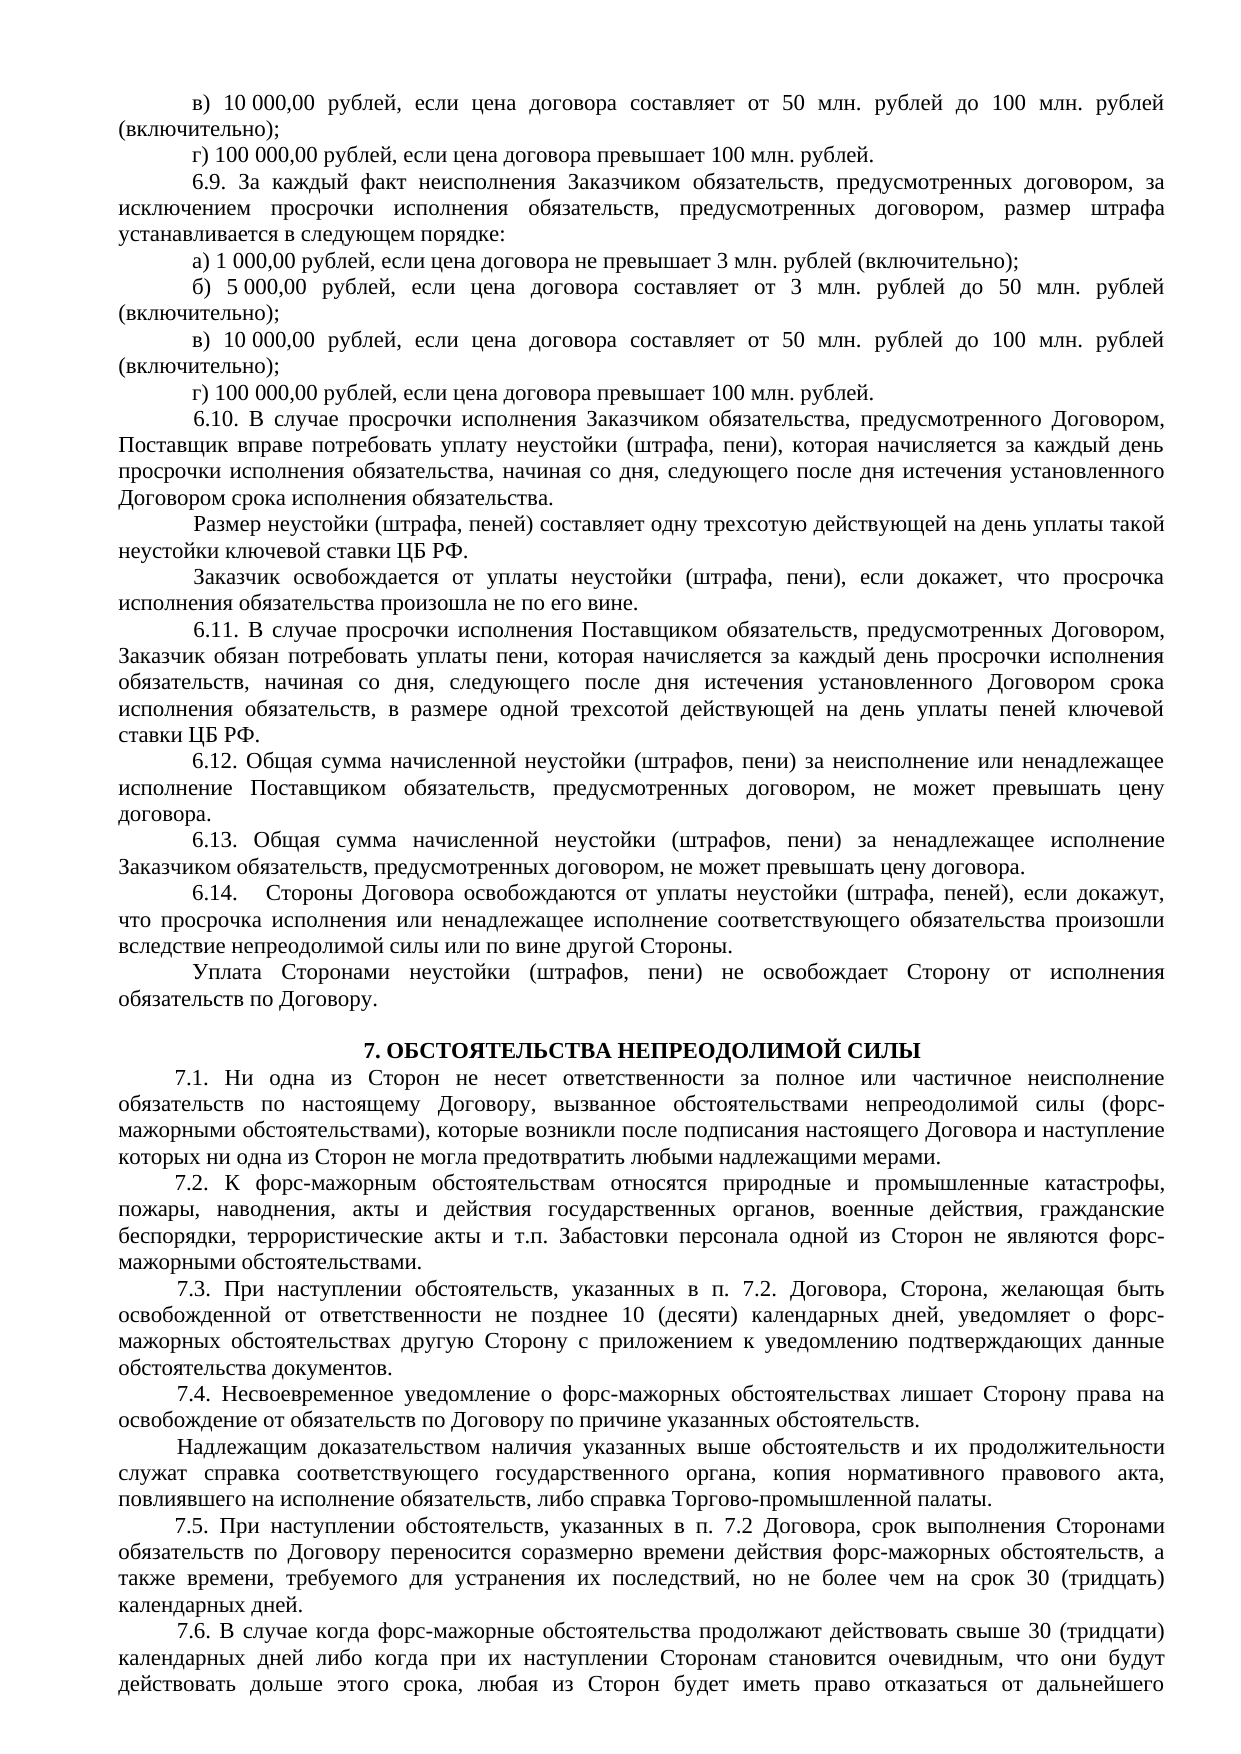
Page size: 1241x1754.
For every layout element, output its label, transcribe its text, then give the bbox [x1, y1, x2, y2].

text г) 100 000,00 рублей, если цена договора превышает 100 млн. рублей. [118, 141, 1166, 168]
text б) 5 000,00 рублей, если цена договора составляет от 3 млн. рублей до 50 млн. рублей (включительно); [118, 273, 1166, 326]
text Заказчик освобождается от уплаты неустойки (штрафа, пени), если докажет, что просрочка исполнения обязательства произошла не по его вине. [118, 563, 1166, 616]
text 7.1. Ни одна из Сторон не несет ответственности за полное или частичное неисполнение обязательств по настоящему Договору, вызванное обстоятельствами непреодолимой силы (форс-мажорными обстоятельствами), которые возникли после подписания настоящего Договора и наступление которых ни одна из Сторон не могла предотвратить любыми надлежащими мерами. [118, 1064, 1166, 1169]
text г) 100 000,00 рублей, если цена договора превышает 100 млн. рублей. [118, 378, 1166, 405]
text 7.5. При наступлении обстоятельств, указанных в п. 7.2 Договора, срок выполнения Сторонами обязательств по Договору переносится соразмерно времени действия форс-мажорных обстоятельств, а также времени, требуемого для устранения их последствий, но не более чем на срок 30 (тридцать) календарных дней. [118, 1512, 1166, 1617]
text Уплата Сторонами неустойки (штрафов, пени) не освобождает Сторону от исполнения обязательств по Договору. [118, 958, 1166, 1011]
text 6.9. За каждый факт неисполнения Заказчиком обязательств, предусмотренных договором, за исключением просрочки исполнения обязательств, предусмотренных договором, размер штрафа устанавливается в следующем порядке: [118, 168, 1166, 247]
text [118, 1617, 1166, 1696]
text в) 10 000,00 рублей, если цена договора составляет от 50 млн. рублей до 100 млн. рублей (включительно); [118, 89, 1166, 141]
text 7.2. К форс-мажорным обстоятельствам относятся природные и промышленные катастрофы, пожары, наводнения, акты и действия государственных органов, военные действия, гражданские беспорядки, террористические акты и т.п. Забастовки персонала одной из Сторон не являются форс-мажорными обстоятельствами. [118, 1169, 1166, 1274]
text 7.4. Несвоевременное уведомление о форс-мажорных обстоятельствах лишает Сторону права на освобождение от обязательств по Договору по причине указанных обстоятельств. [118, 1380, 1166, 1433]
text 7.3. При наступлении обстоятельств, указанных в п. 7.2. Договора, Сторона, желающая быть освобожденной от ответственности не позднее 10 (десяти) календарных дней, уведомляет о форс-мажорных обстоятельствах другую Сторону с приложением к уведомлению подтверждающих данные обстоятельства документов. [118, 1274, 1166, 1380]
text Размер неустойки (штрафа, пеней) составляет одну трехсотую действующей на день уплаты такой неустойки ключевой ставки ЦБ РФ. [118, 510, 1166, 563]
text в) 10 000,00 рублей, если цена договора составляет от 50 млн. рублей до 100 млн. рублей (включительно); [118, 326, 1166, 378]
text 6.14. Стороны Договора освобождаются от уплаты неустойки (штрафа, пеней), если докажут, что просрочка исполнения или ненадлежащее исполнение соответствующего обязательства произошли вследствие непреодолимой силы или по вине другой Стороны. [118, 879, 1166, 958]
text 6.12. Общая сумма начисленной неустойки (штрафов, пени) за неисполнение или ненадлежащее исполнение Поставщиком обязательств, предусмотренных договором, не может превышать цену договора. [118, 747, 1166, 827]
text Надлежащим доказательством наличия указанных выше обстоятельств и их продолжительности служат справка соответствующего государственного органа, копия нормативного правового акта, повлиявшего на исполнение обязательств, либо справка Торгово-промышленной палаты. [118, 1433, 1166, 1512]
text 6.10. В случае просрочки исполнения Заказчиком обязательства, предусмотренного Договором, Поставщик вправе потребовать уплату неустойки (штрафа, пени), которая начисляется за каждый день просрочки исполнения обязательства, начиная со дня, следующего после дня истечения установленного Договором срока исполнения обязательства. [118, 405, 1166, 510]
text 6.11. В случае просрочки исполнения Поставщиком обязательств, предусмотренных Договором, Заказчик обязан потребовать уплаты пени, которая начисляется за каждый день просрочки исполнения обязательств, начиная со дня, следующего после дня истечения установленного Договором срока исполнения обязательств, в размере одной трехсотой действующей на день уплаты пеней ключевой ставки ЦБ РФ. [118, 616, 1166, 747]
text 6.13. Общая сумма начисленной неустойки (штрафов, пени) за ненадлежащее исполнение Заказчиком обязательств, предусмотренных договором, не может превышать цену договора. [118, 827, 1166, 879]
text 7. ОБСТОЯТЕЛЬСТВА НЕПРЕОДОЛИМОЙ СИЛЫ [118, 1037, 1166, 1064]
text а) 1 000,00 рублей, если цена договора не превышает 3 млн. рублей (включительно); [118, 247, 1166, 273]
